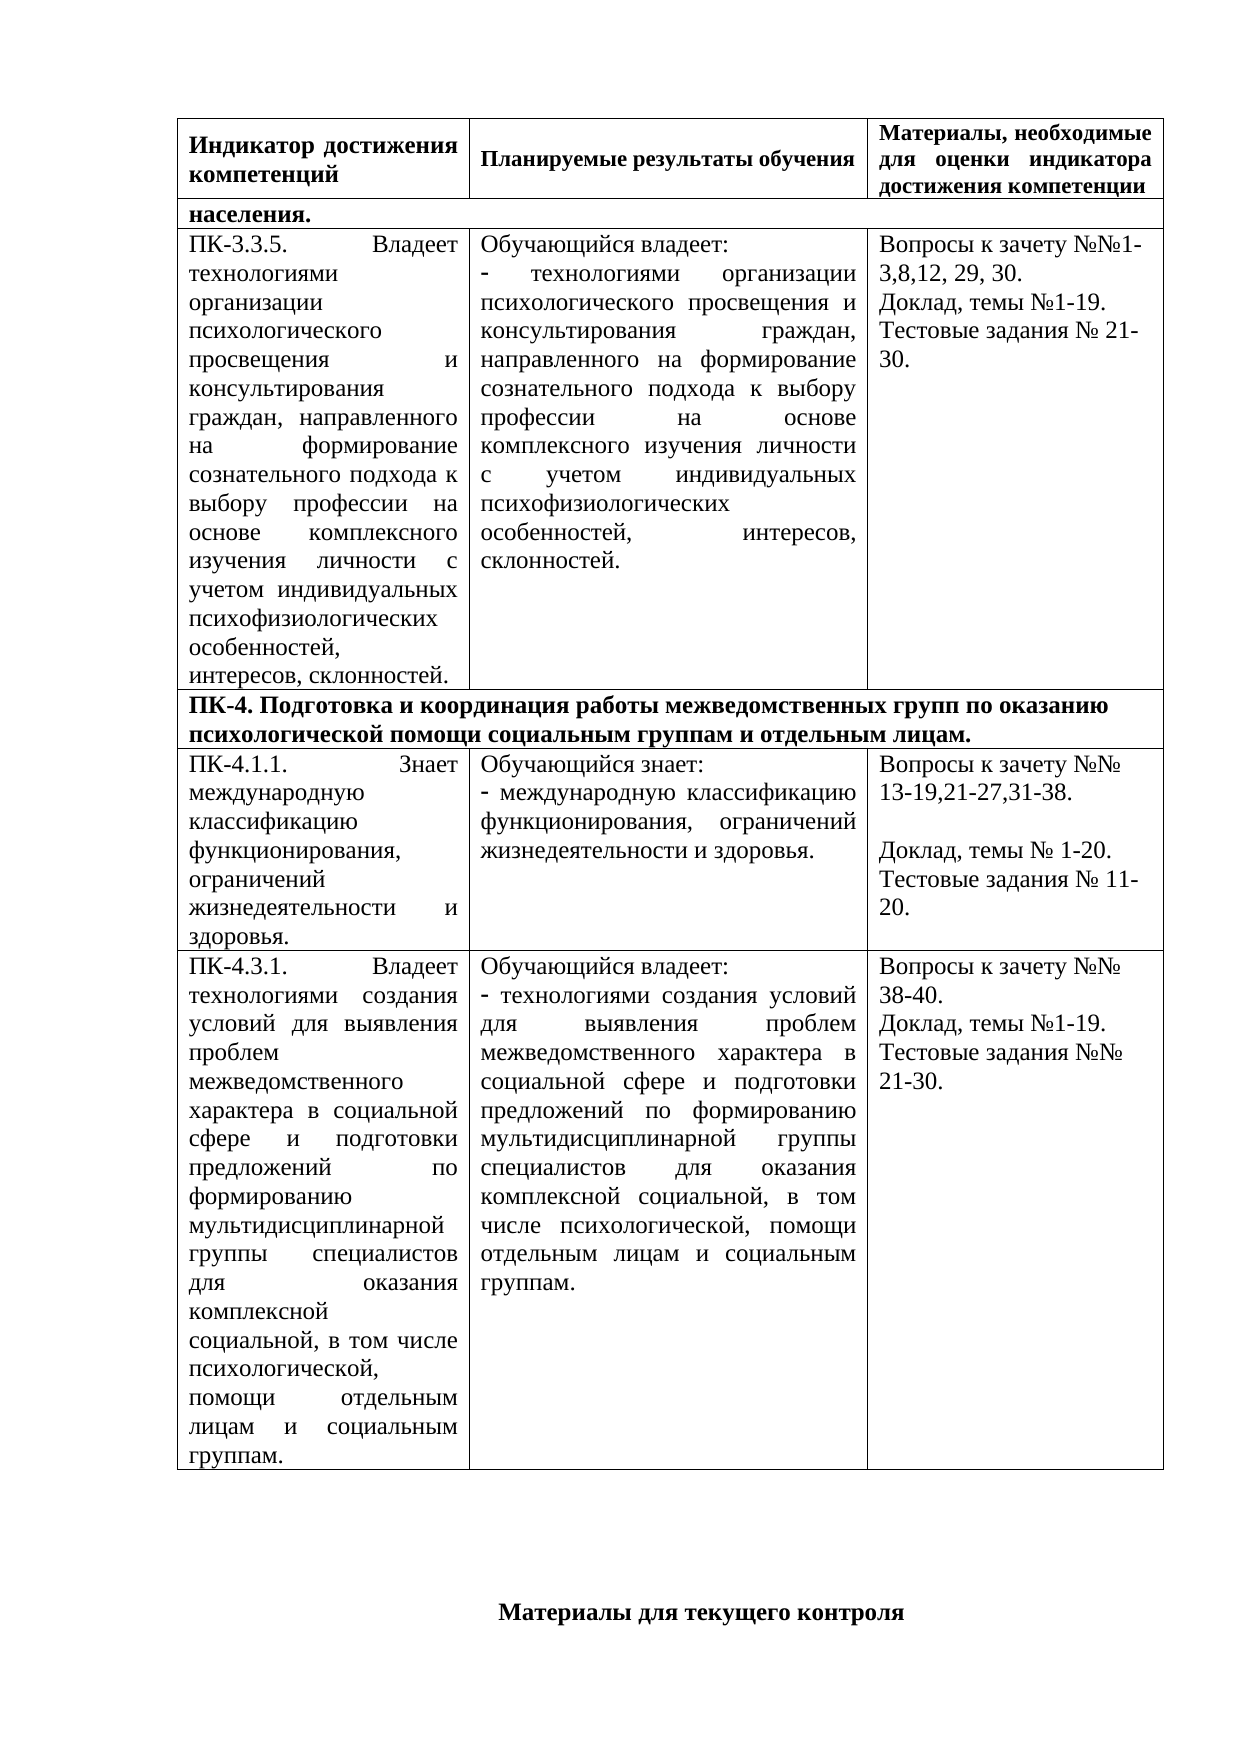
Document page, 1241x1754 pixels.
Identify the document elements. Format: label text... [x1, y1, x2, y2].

table_cell ПК-4.1.1. Знает международную классификацию функционирования, ограничений жизнедеятельности и здоровья. [178, 749, 469, 950]
table_header Планируемые результаты обучения [470, 119, 867, 198]
table_header Материалы, необходимые для оценки индикатора достижения компетенции [868, 119, 1163, 198]
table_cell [178, 199, 1163, 228]
table_cell ПК-3.3.5. Владеет технологиями организации психологического просвещения и консультирования граждан, направленного на формирование сознательного подхода к выбору профессии на основе комплексного изучения личности с учетом индивидуальных психофизиологических особенностей, интересов, склонностей. [178, 229, 469, 689]
table_cell Вопросы к зачету №№ 38-40. Доклад, темы №1-19. Тестовые задания №№ 21-30. [868, 951, 1163, 1468]
table_cell Вопросы к зачету №№ 13-19,21-27,31-38. Доклад, темы № 1-20. Тестовые задания № 11-20. [868, 749, 1163, 950]
text Материалы для текущего контроля [177, 1597, 1152, 1626]
table_cell Вопросы к зачету №№1-3,8,12, 29, 30. Доклад, темы №1-19. Тестовые задания № 21-30. [868, 229, 1163, 689]
table_cell ПК-4. Подготовка и координация работы межведомственных групп по оказанию психологической помощи социальным группам и отдельным лицам. [178, 690, 1163, 748]
table_cell Обучающийся владеет: технологиями организации психологического просвещения и консультирования граждан, направленного на формирование сознательного подхода к выбору профессии на основе комплексного изучения личности с учетом индивидуальных психофизиологических особенностей, интересов, склонностей. [470, 229, 867, 689]
table_cell Обучающийся владеет: технологиями создания условий для выявления проблем межведомственного характера в социальной сфере и подготовки предложений по формированию мультидисциплинарной группы специалистов для оказания комплексной социальной, в том числе психологической, помощи отдельным лицам и социальным группам. [470, 951, 867, 1468]
table_cell Обучающийся знает: международную классификацию функционирования, ограничений жизнедеятельности и здоровья. [470, 749, 867, 950]
table_cell ПК-4.3.1. Владеет технологиями создания условий для выявления проблем межведомственного характера в социальной сфере и подготовки предложений по формированию мультидисциплинарной группы специалистов для оказания комплексной социальной, в том числе психологической, помощи отдельным лицам и социальным группам. [178, 951, 469, 1468]
table_header Индикатор достижения компетенций [178, 119, 469, 198]
